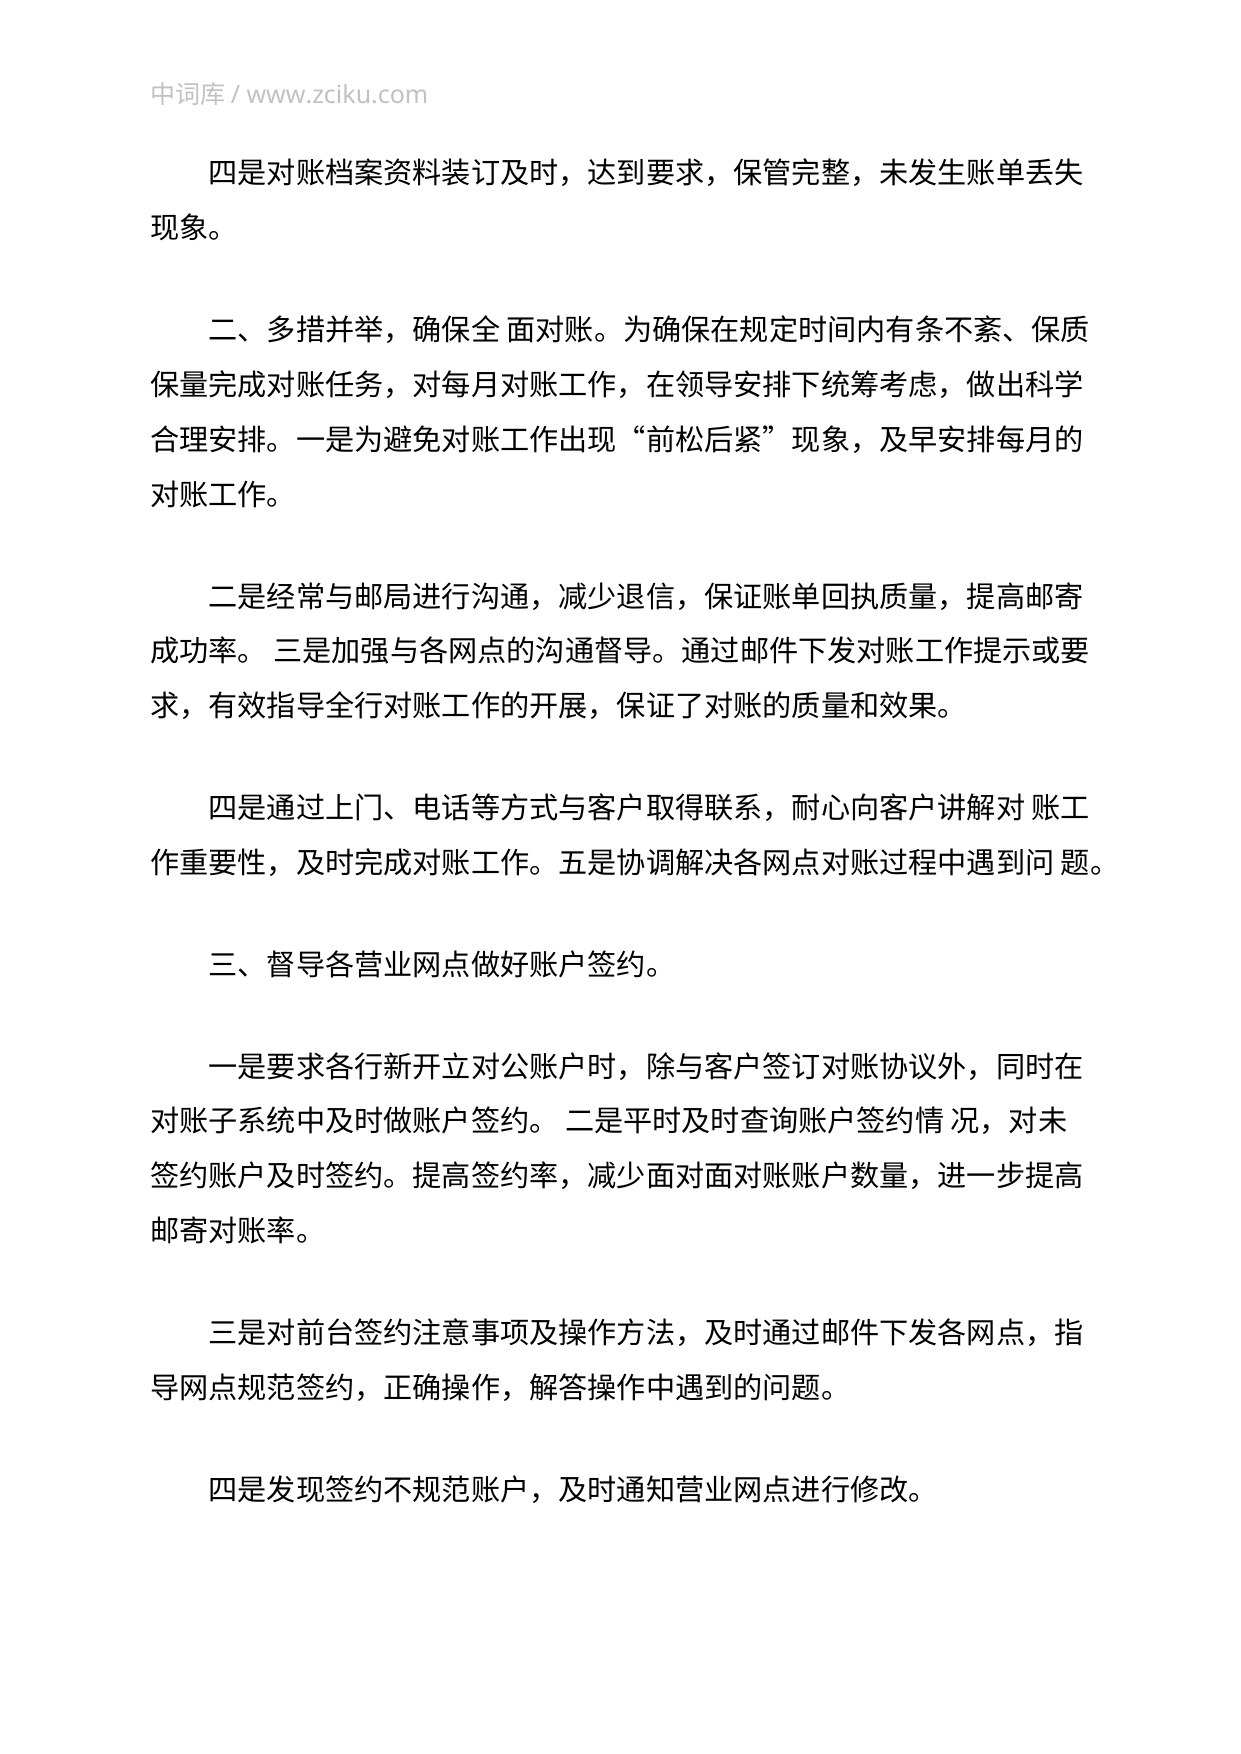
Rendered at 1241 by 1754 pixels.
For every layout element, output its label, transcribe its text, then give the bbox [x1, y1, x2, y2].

text 三是对前台签约注意事项及操作方法，及时通过邮件下发各网点，指导网点规范签约，正确操作，解答操作中遇到的问题。 [150, 1309, 1090, 1407]
text 三、督导各营业网点做好账户签约。 [150, 941, 1090, 984]
text 四是对账档案资料装订及时，达到要求，保管完整，未发生账单丢失现象。 [150, 150, 1090, 247]
text 四是发现签约不规范账户，及时通知营业网点进行修改。 [150, 1466, 1090, 1508]
text 四是通过上门、电话等方式与客户取得联系，耐心向客户讲解对 账工作重要性，及时完成对账工作。五是协调解决各网点对账过程中遇到问 题。 [150, 785, 1090, 882]
text 二、多措并举，确保全 面对账。为确保在规定时间内有条不紊、保质保量完成对账任务，对每月对账工作，在领导安排下统筹考虑，做出科学合理安排。一是为避免对账工作出现“前松后紧”现象，及早安排每月的对账工作。 [150, 307, 1090, 514]
text 二是经常与邮局进行沟通，减少退信，保证账单回执质量，提高邮寄成功率。 三是加强与各网点的沟通督导。通过邮件下发对账工作提示或要求，有效指导全行对账工作的开展，保证了对账的质量和效果。 [150, 573, 1090, 725]
text 一是要求各行新开立对公账户时，除与客户签订对账协议外，同时在对账子系统中及时做账户签约。 二是平时及时查询账户签约情 况，对未签约账户及时签约。提高签约率，减少面对面对账账户数量，进一步提高邮寄对账率。 [150, 1043, 1090, 1250]
